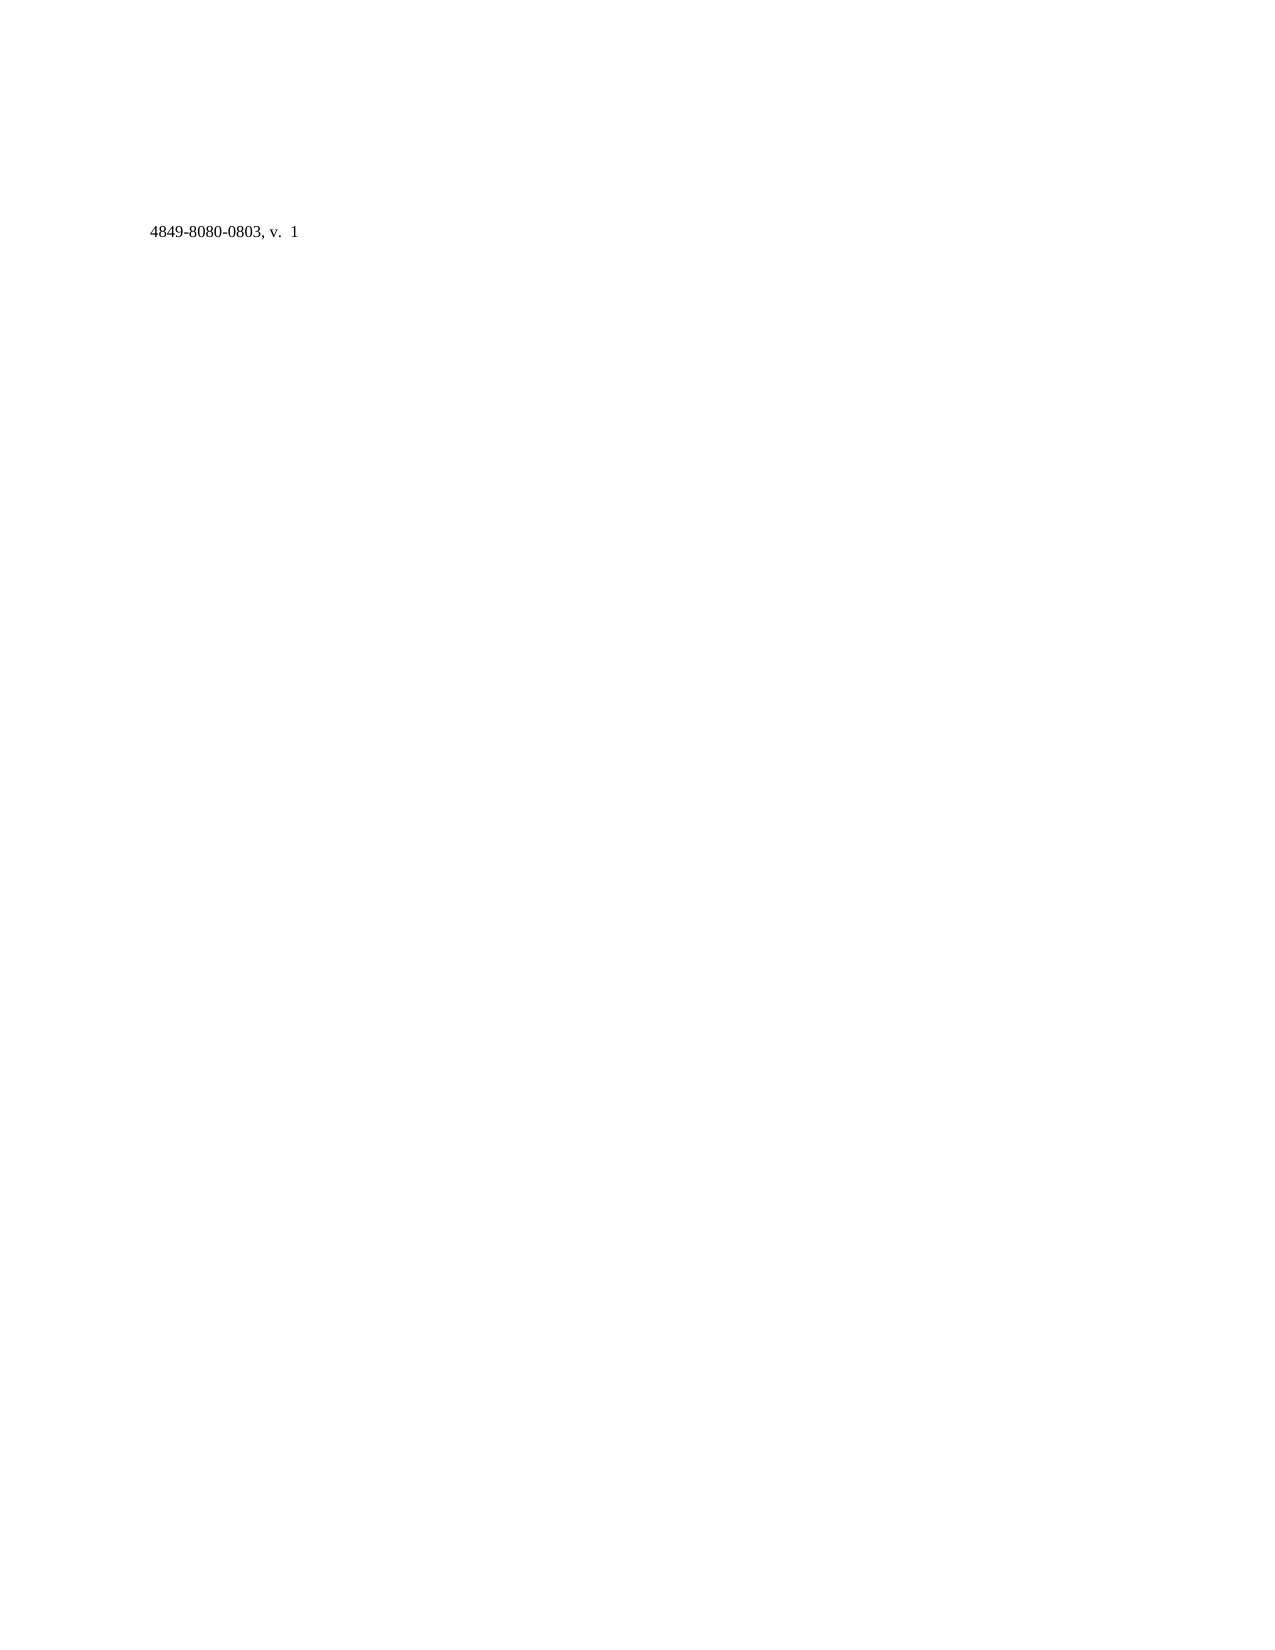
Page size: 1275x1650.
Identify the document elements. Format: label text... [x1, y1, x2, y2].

text 4849-8080-0803, v. 1 [150, 222, 1125, 241]
